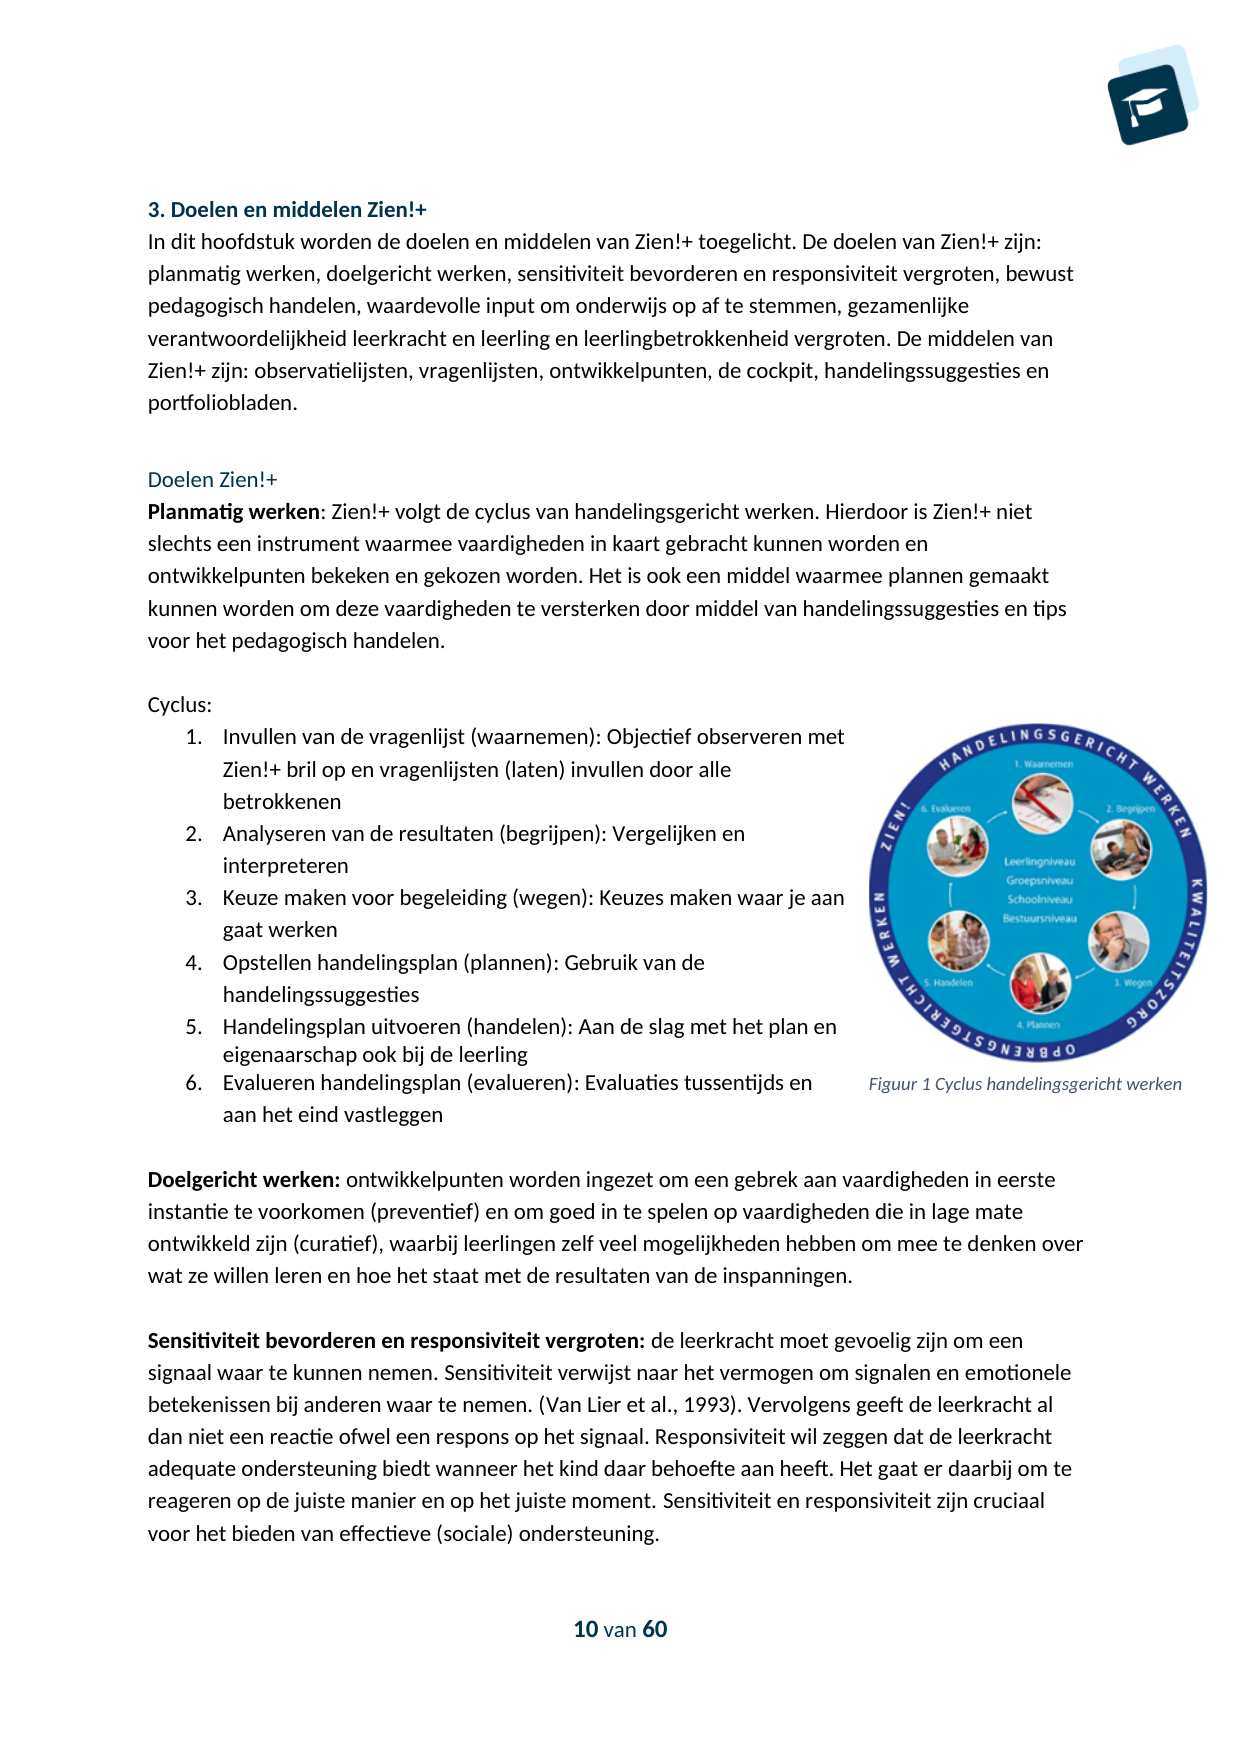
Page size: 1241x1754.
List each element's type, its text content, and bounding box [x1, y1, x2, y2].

text Planmatig werken: Zien!+ volgt de cyclus van handelingsgericht werken. Hierdoor is Zien!+ niet slechts een instrument waarmee vaardigheden in kaart gebracht kunnen worden en ontwikkelpunten bekeken en gekozen worden. Het is ook een middel waarmee plannen gemaakt kunnen worden om deze vaardigheden te versterken door middel van handelingssuggesties en tips voor het pedagogisch handelen. [148, 497, 1093, 654]
text Cyclus: [148, 690, 1093, 718]
list Evalueren handelingsplan (evalueren)​: Evaluaties tussentijds en aan het eind vastleggen [185, 1068, 1093, 1128]
list Opstellen handelingsplan (plannen)​: Gebruik van de handelingssuggesties [185, 948, 868, 1008]
text Sensitiviteit bevorderen en responsiviteit vergroten: de leerkracht moet gevoelig zijn om een signaal waar te kunnen nemen. Sensitiviteit verwijst naar het vermogen om signalen en emotionele betekenissen bij anderen waar te nemen. (Van Lier et al., 1993). Vervolgens geeft de leerkracht al dan niet een reactie ofwel een respons op het signaal. Responsiviteit wil zeggen dat de leerkracht adequate ondersteuning biedt wanneer het kind daar behoefte aan heeft. Het gaat er daarbij om te reageren op de juiste manier en op het juiste moment. Sensitiviteit en responsiviteit zijn cruciaal voor het bieden van effectieve (sociale) ondersteuning. [148, 1326, 1093, 1547]
list Invullen van de vragenlijst (waarnemen): Objectief observeren met Zien!+ bril op en vragenlijsten (laten) invullen door alle betrokkenen [185, 722, 1093, 815]
text In dit hoofdstuk worden de doelen en middelen van Zien!+ toegelicht. De doelen van Zien!+ zijn: planmatig werken, doelgericht werken, sensitiviteit bevorderen en responsiviteit vergroten, bewust pedagogisch handelen, waardevolle input om onderwijs op af te stemmen, gezamenlijke verantwoordelijkheid leerkracht en leerling en leerlingbetrokkenheid vergroten. De middelen van Zien!+ zijn: observatielijsten, vragenlijsten, ontwikkelpunten, de cockpit, handelingssuggesties en portfoliobladen. [148, 227, 1093, 416]
subtitle Doelen Zien!+ [148, 465, 1093, 493]
text Doelgericht werken: ontwikkelpunten worden ingezet om een gebrek aan vaardigheden in eerste instantie te voorkomen (preventief) en om goed in te spelen op vaardigheden die in lage mate ontwikkeld zijn (curatief), waarbij leerlingen zelf veel mogelijkheden hebben om mee te denken over wat ze willen leren en hoe het staat met de resultaten van de inspanningen. [148, 1165, 1093, 1289]
list Keuze maken voor begeleiding (wegen): Keuzes maken waar je aan gaat werken [185, 883, 868, 944]
subtitle 3. Doelen en middelen Zien!+ [148, 195, 1093, 223]
picture [868, 723, 1208, 1063]
list Analyseren van de resultaten (begrijpen): Vergelijken en interpreteren [185, 819, 868, 879]
list Handelingsplan uitvoeren (handelen): Aan de slag met het plan en eigenaarschap ook bij de leerling [185, 1012, 1093, 1068]
picture [619, 0, 1213, 182]
